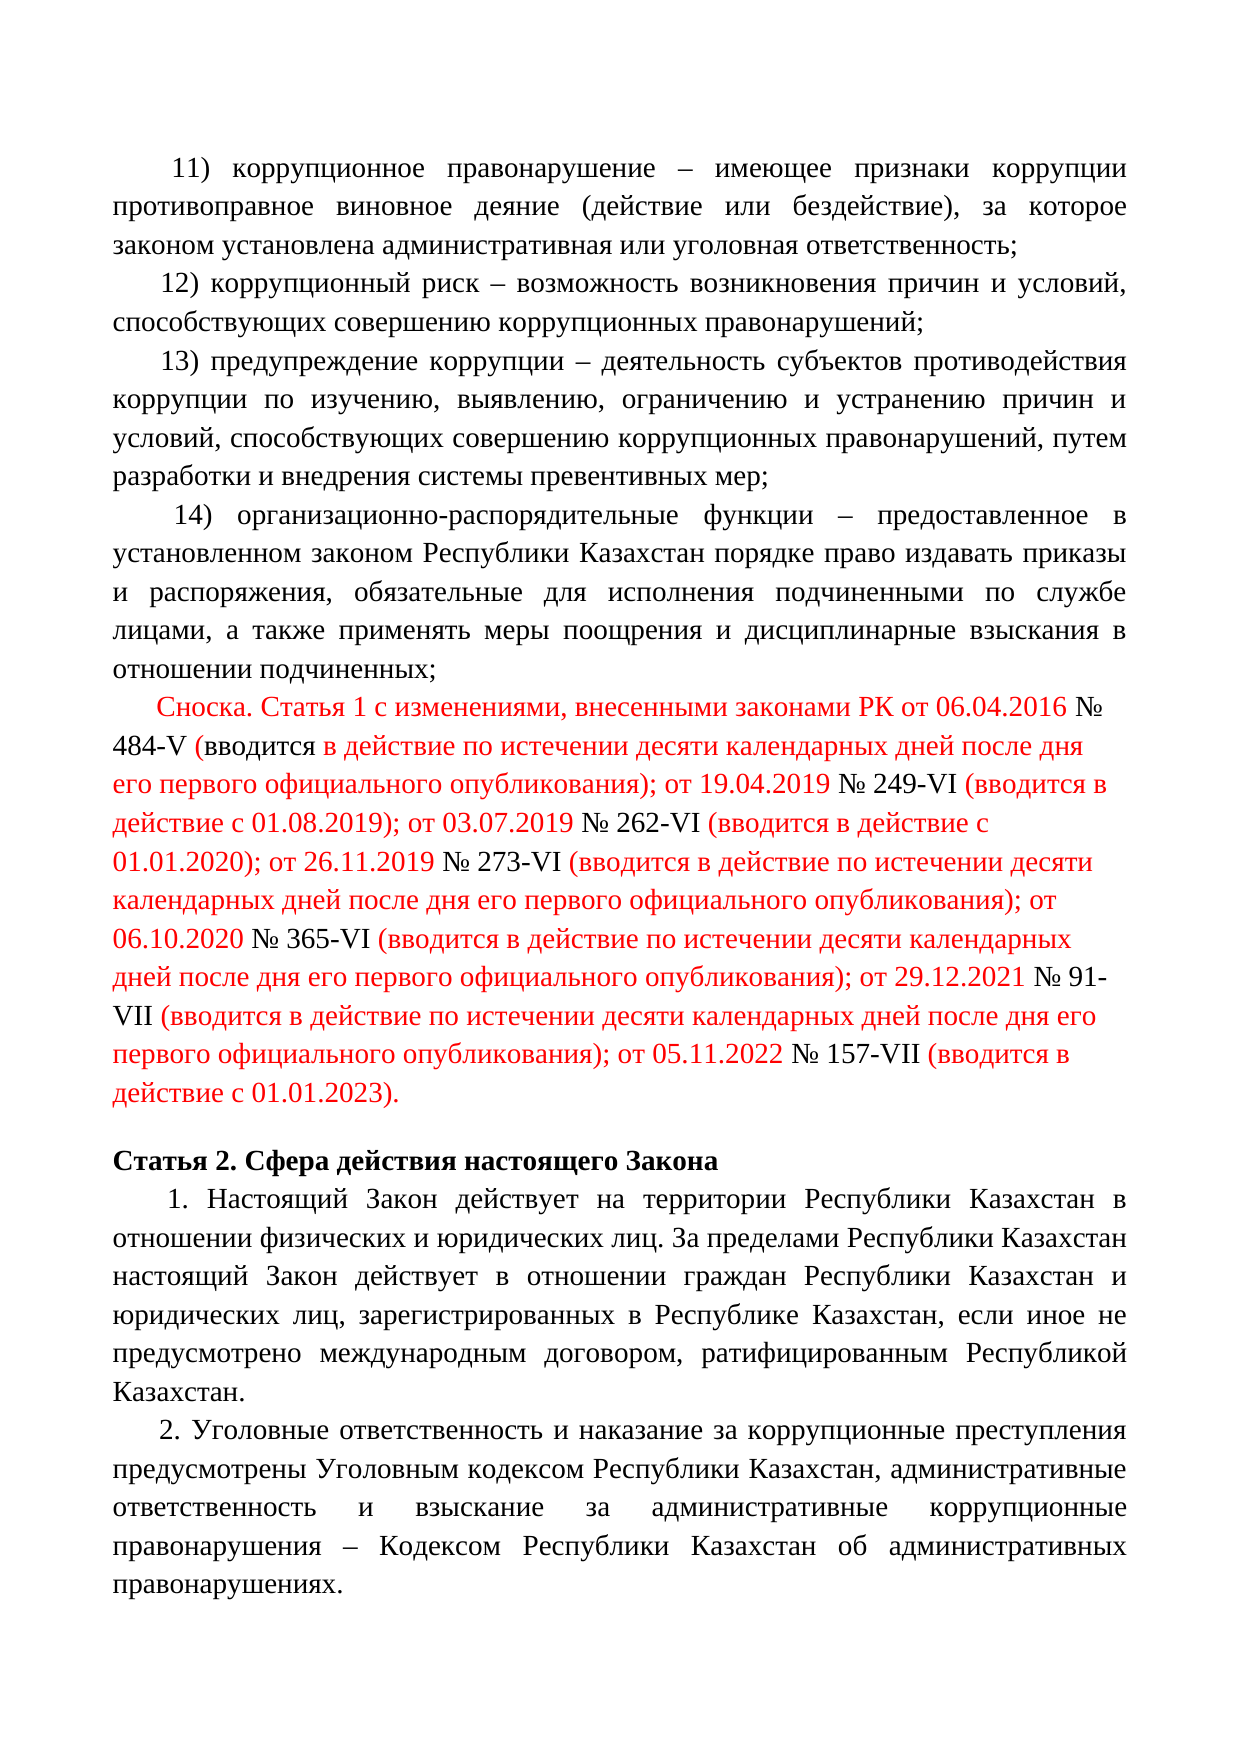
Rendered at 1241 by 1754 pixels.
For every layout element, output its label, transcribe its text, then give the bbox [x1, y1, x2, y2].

text 1. Настоящий Закон действует на территории Республики Казахстан в отношении физических и юридических лиц. За пределами Республики Казахстан настоящий Закон действует в отношении граждан Республики Казахстан и юридических лиц, зарегистрированных в Республике Казахстан, если иное не предусмотрено международным договором, ратифицированным Республикой Казахстан. [112, 1181, 1128, 1407]
text 13) предупреждение коррупции – деятельность субъектов противодействия коррупции по изучению, выявлению, ограничению и устранению причин и условий, способствующих совершению коррупционных правонарушений, путем разработки и внедрения системы превентивных мер; [112, 343, 1128, 492]
text 14) организационно-распорядительные функции – предоставленное в установленном законом Республики Казахстан порядке право издавать приказы и распоряжения, обязательные для исполнения подчиненными по службе лицами, а также применять меры поощрения и дисциплинарные взыскания в отношении подчиненных; [112, 497, 1128, 684]
text 11) коррупционное правонарушение – имеющее признаки коррупции противоправное виновное деяние (действие или бездействие), за которое законом установлена административная или уголовная ответственность; [112, 150, 1128, 261]
text Статья 2. Сфера действия настоящего Закона [112, 1143, 1128, 1176]
text 12) коррупционный риск – возможность возникновения причин и условий, способствующих совершению коррупционных правонарушений; [112, 266, 1128, 338]
text Сноска. Статья 1 с изменениями, внесенными законами РК от 06.04.2016 № 484-V (вводится в действие по истечении десяти календарных дней после дня его первого официального опубликования); от 19.04.2019 № 249-VI (вводится в действие с 01.08.2019); от 03.07.2019 № 262-VI (вводится в действие с 01.01.2020); от 26.11.2019 № 273-VI (вводится в действие по истечении десяти календарных дней после дня его первого официального опубликования); от 06.10.2020 № 365-VI (вводится в действие по истечении десяти календарных дней после дня его первого официального опубликования); от 29.12.2021 № 91-VII (вводится в действие по истечении десяти календарных дней после дня его первого официального опубликования); от 05.11.2022 № 157-VII (вводится в действие с 01.01.2023). [112, 689, 1128, 1139]
text 2. Уголовные ответственность и наказание за коррупционные преступления предусмотрены Уголовным кодексом Республики Казахстан, административные ответственность и взыскание за административные коррупционные правонарушения – Кодексом Республики Казахстан об административных правонарушениях. [112, 1412, 1128, 1600]
